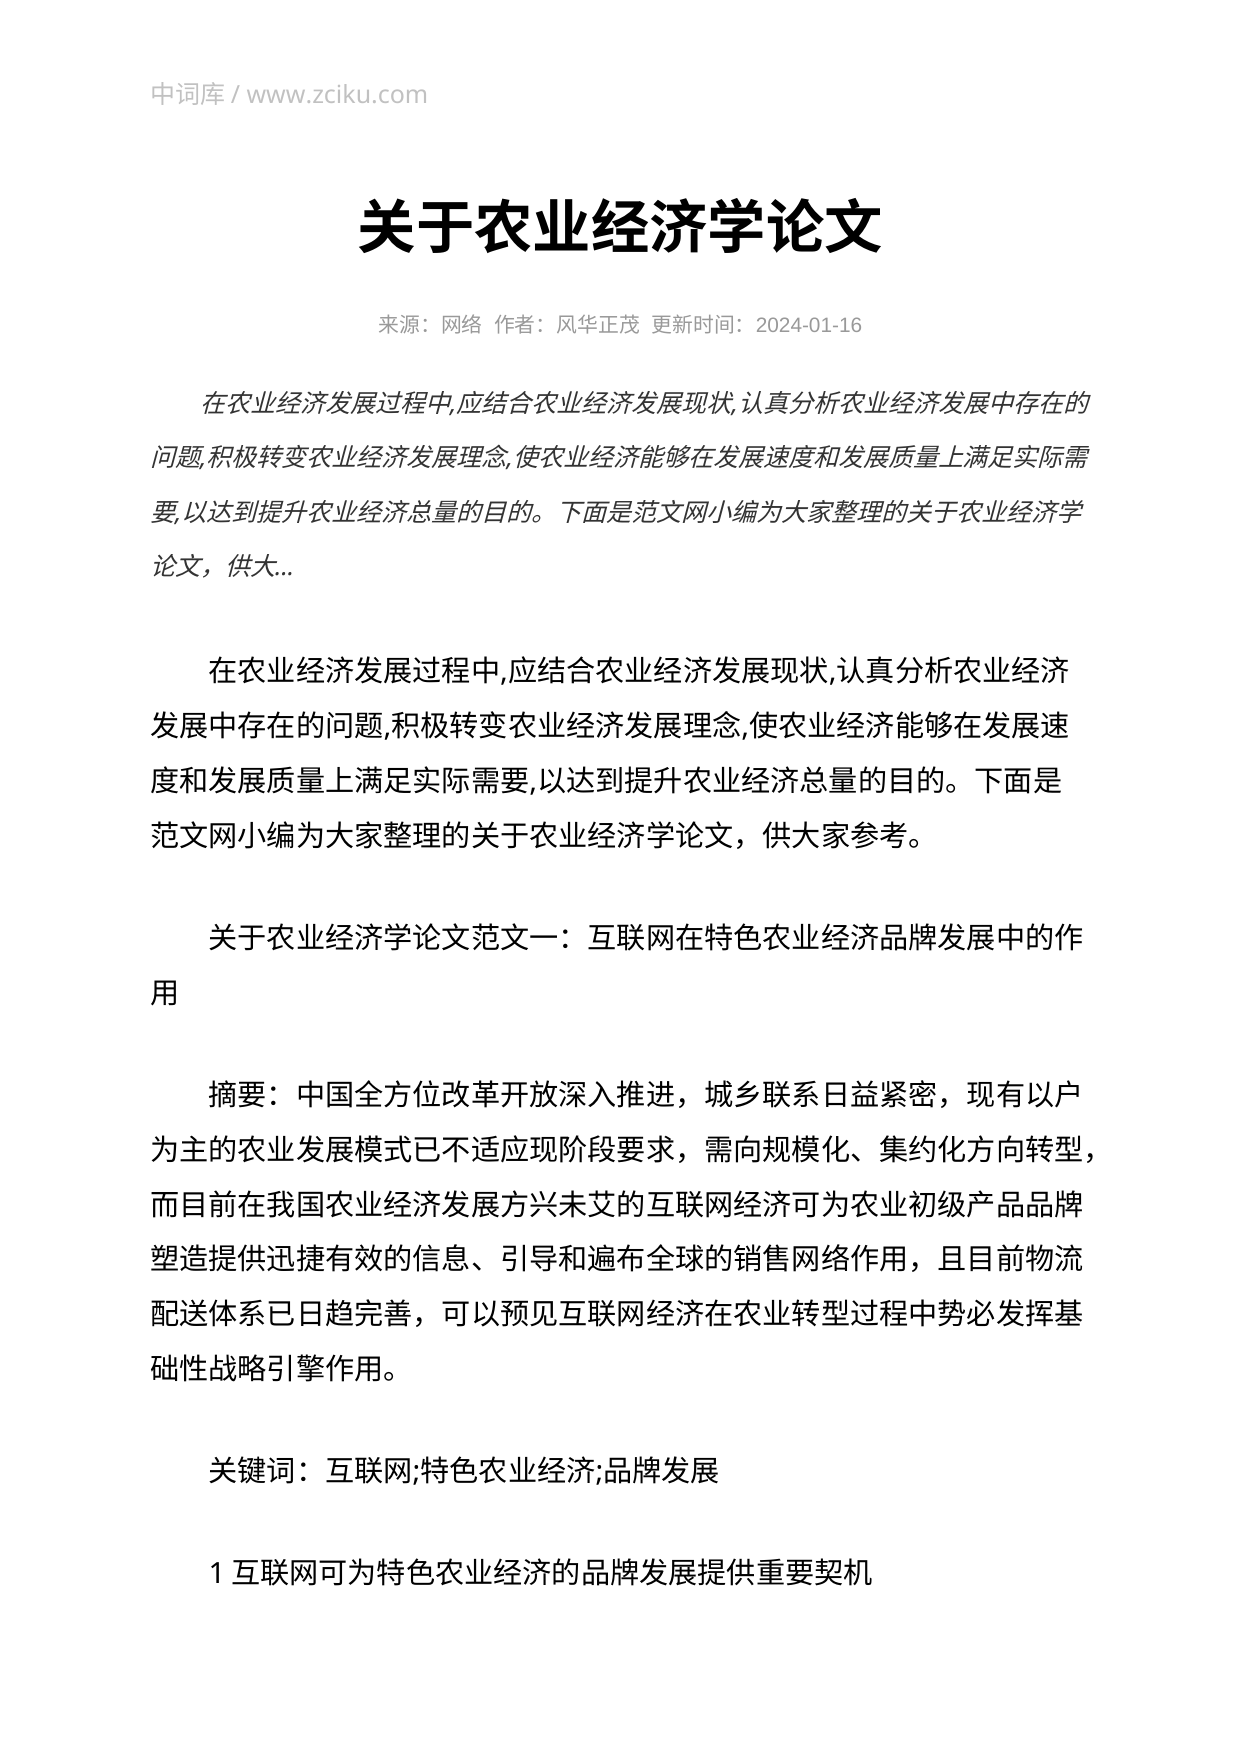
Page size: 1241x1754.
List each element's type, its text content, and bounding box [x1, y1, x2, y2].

text 来源：网络 作者：风华正茂 更新时间：2024-01-16 [150, 313, 1090, 337]
subtitle 关于农业经济学论文 [150, 181, 1090, 266]
text 1互联网可为特色农业经济的品牌发展提供重要契机 [150, 1549, 1090, 1592]
text 关于农业经济学论文范文一：互联网在特色农业经济品牌发展中的作用 [150, 914, 1090, 1012]
text 在农业经济发展过程中,应结合农业经济发展现状,认真分析农业经济发展中存在的问题,积极转变农业经济发展理念,使农业经济能够在发展速度和发展质量上满足实际需要,以达到提升农业经济总量的目的。下面是范文网小编为大家整理的关于农业经济学论文，供大家参考。 [150, 648, 1090, 855]
text 关键词：互联网;特色农业经济;品牌发展 [150, 1447, 1090, 1490]
text 在农业经济发展过程中,应结合农业经济发展现状,认真分析农业经济发展中存在的问题,积极转变农业经济发展理念,使农业经济能够在发展速度和发展质量上满足实际需要,以达到提升农业经济总量的目的。下面是范文网小编为大家整理的关于农业经济学论文，供大... [150, 383, 1090, 583]
text 摘要：中国全方位改革开放深入推进，城乡联系日益紧密，现有以户为主的农业发展模式已不适应现阶段要求，需向规模化、集约化方向转型，而目前在我国农业经济发展方兴未艾的互联网经济可为农业初级产品品牌塑造提供迅捷有效的信息、引导和遍布全球的销售网络作用，且目前物流配送体系已日趋完善，可以预见互联网经济在农业转型过程中势必发挥基础性战略引擎作用。 [150, 1071, 1090, 1388]
